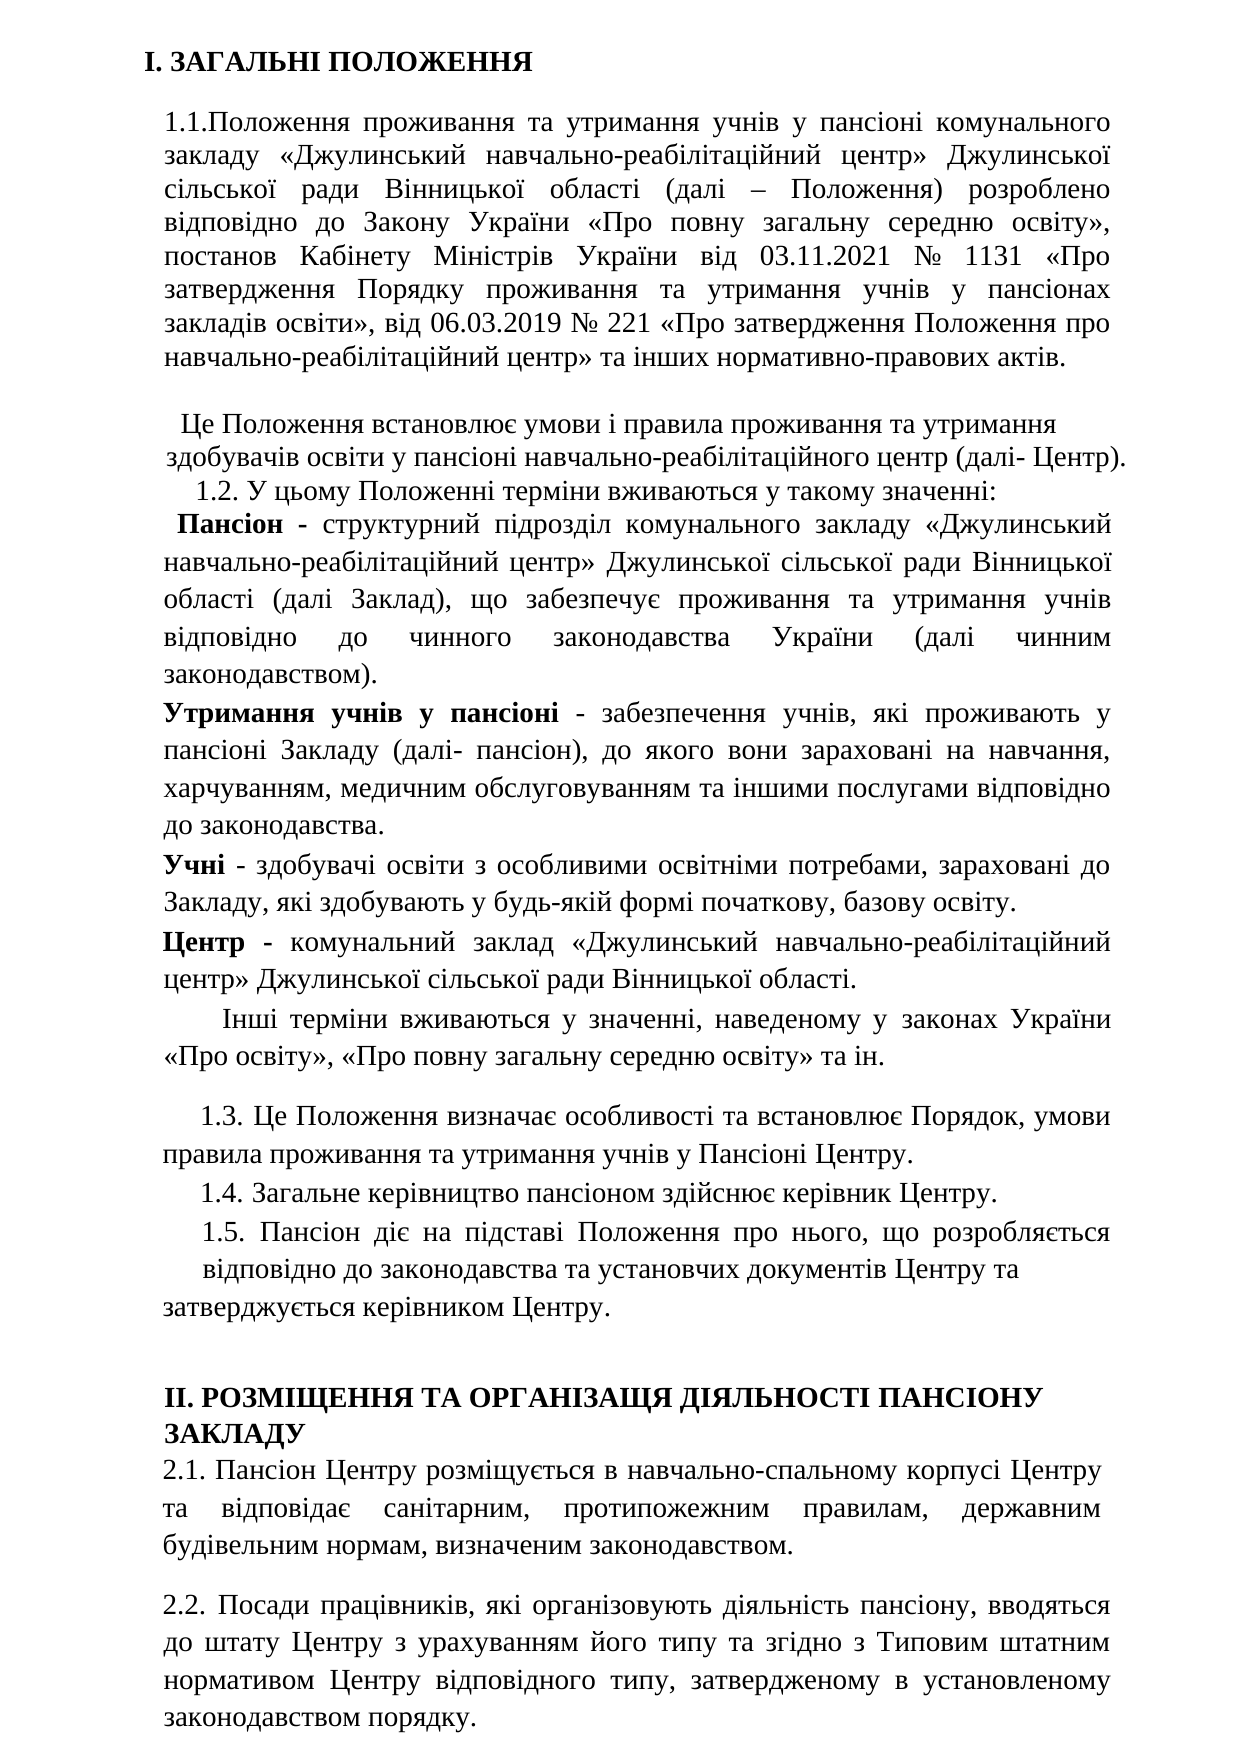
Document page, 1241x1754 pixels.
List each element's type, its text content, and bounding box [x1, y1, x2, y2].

text Учні - здобувачі освіти з особливими освітніми потребами, зараховані до Закладу, які здобувають у будь-якій формі початкову, базову освіту. [162, 847, 1111, 918]
text 1.1.Положення проживання та утримання учнів у пансіоні комунального закладу «Джулинський навчально-реабілітаційний центр» Джулинської сільської ради Вінницької області (далі – Положення) розроблено відповідно до Закону України «Про повну загальну середню освіту», постанов Кабінету Міністрів України від 03.11.2021 № 1131 «Про затвердження Порядку проживання та утримання учнів у пансіонах закладів освіти», від 06.03.2019 № 221 «Про затвердження Положення про навчально-реабілітаційний центр» та інших нормативно-правових актів. [164, 104, 1111, 372]
text затверджується керівником Центру. [162, 1289, 1111, 1322]
text 1.5. Пансіон діє на підставі Положення про нього, що розробляється відповідно до законодавства та установчих документів Центру та [201, 1214, 1111, 1285]
text II. РОЗМІЩЕННЯ ТА ОРГАНІЗАЩЯ ДІЯЛЬНОСТІ ПАНСІОНУ ЗАКЛАДУ [164, 1380, 1152, 1450]
text 2.2. Посади працівників, які організовують діяльність пансіону, вводяться до штату Центру з урахуванням його типу та згідно з Типовим штатним нормативом Центру відповідного типу, затвердженому в установленому законодавством порядку. [162, 1587, 1111, 1733]
text 2.1. Пансіон Центру розміщується в навчально-спальному корпусі Центру та відповідає санітарним, протипожежним правилам, державним будівельним нормам, визначеним законодавством. [162, 1452, 1102, 1561]
subtitle І. ЗАГАЛЬНІ ПОЛОЖЕННЯ [144, 44, 1130, 78]
text Центр - комунальний заклад «Джулинський навчально-реабілітаційний центр» Джулинської сільської ради Вінницької області. [162, 924, 1111, 995]
text Це Положення встановлює умови і правила проживання та утримання [144, 406, 1152, 439]
text 1.2. У цьому Положенні терміни вживаються у такому значенні: [195, 473, 1111, 506]
text 1.3. Це Положення визначає особливості та встановлює Порядок, умови правила проживання та утримання учнів у Пансіоні Центру. [162, 1098, 1111, 1169]
text Пансіон - структурний підрозділ комунального закладу «Джулинський навчально-реабілітаційний центр» Джулинської сільської ради Вінницької області (далі Заклад), що забезпечує проживання та утримання учнів відповідно до чинного законодавства України (далі чинним законодавством). [162, 506, 1112, 690]
text Утримання учнів у пансіоні - забезпечення учнів, які проживають у пансіоні Закладу (далі- пансіон), до якого вони зараховані на навчання, харчуванням, медичним обслуговуванням та іншими послугами відповідно до законодавства. [162, 695, 1111, 841]
text Інші терміни вживаються у значенні, наведеному у законах України «Про освіту», «Про повну загальну середню освіту» та ін. [162, 1001, 1111, 1072]
text здобувачів освіти у пансіоні навчально-реабілітаційного центр (далі- Центр). [144, 439, 1152, 473]
text 1.4. Загальне керівництво пансіоном здійснює керівник Центру. [162, 1175, 1111, 1208]
